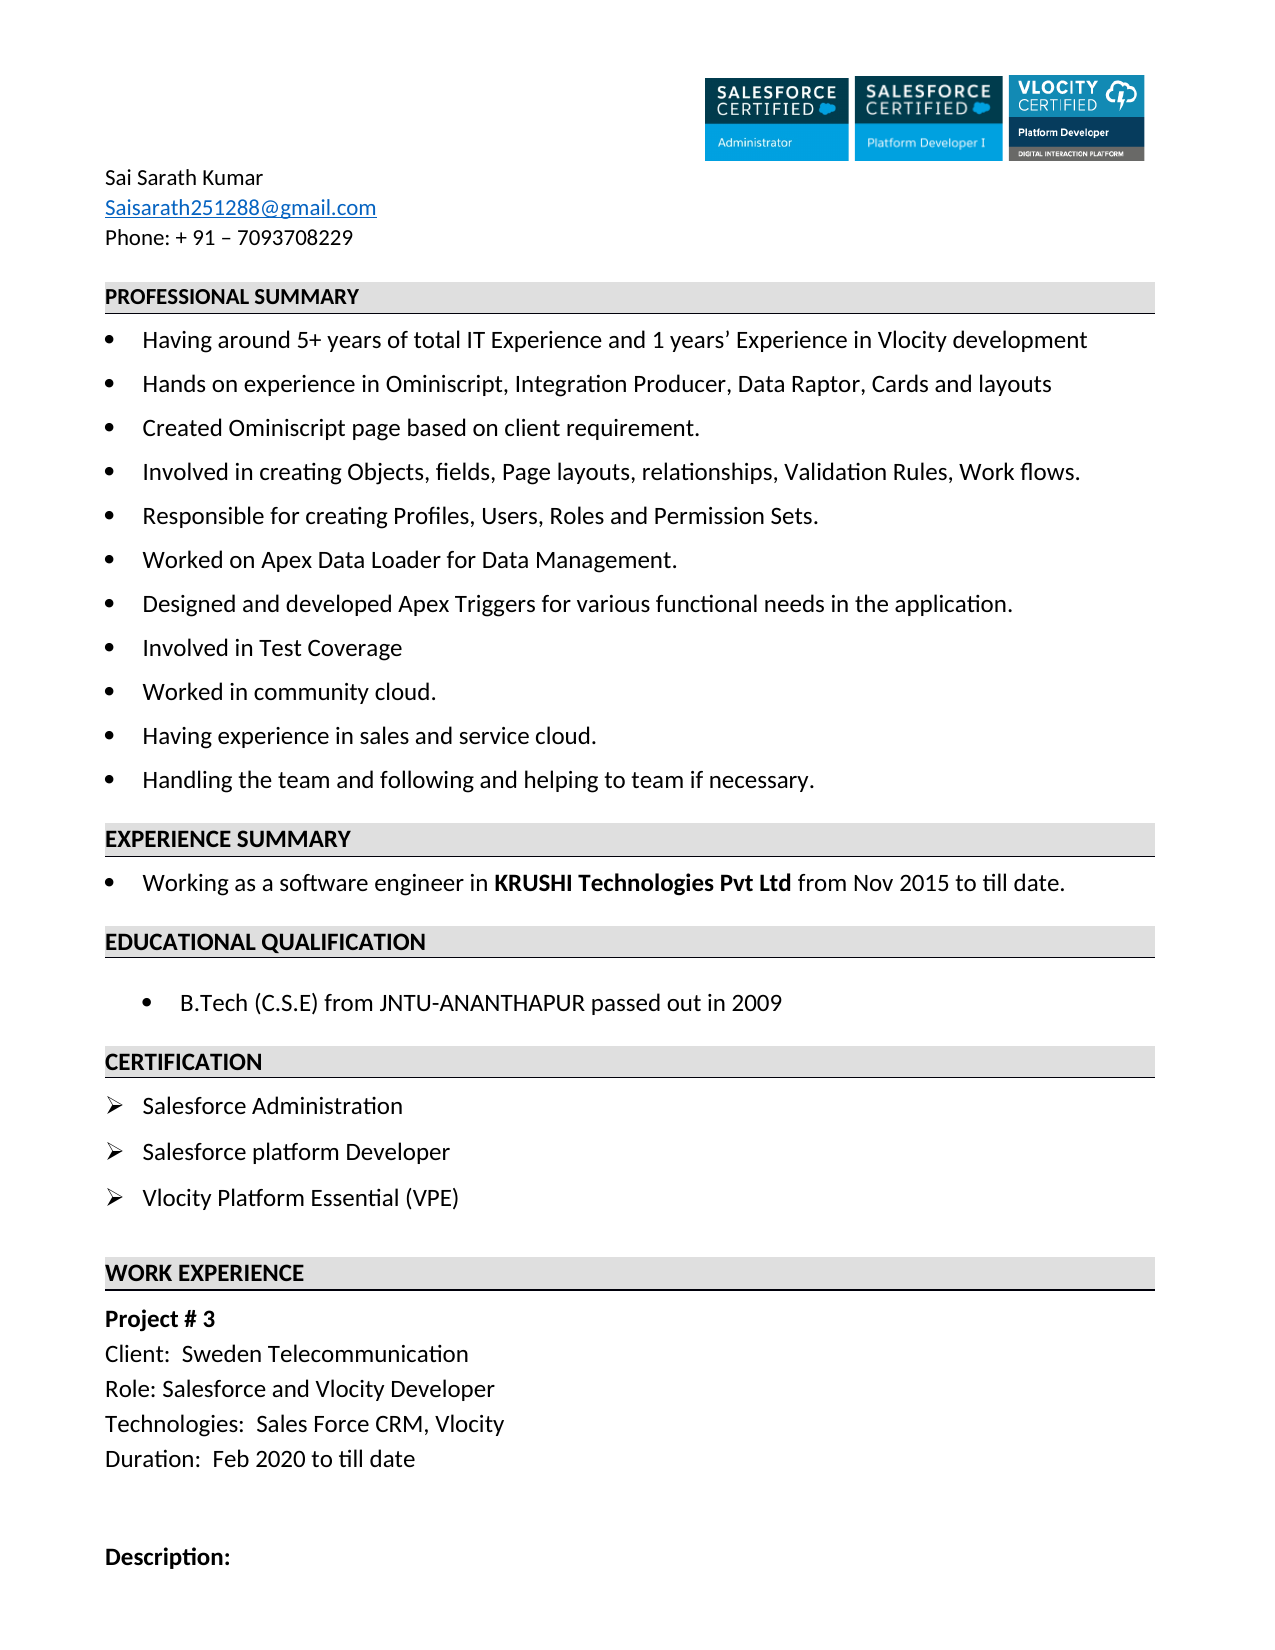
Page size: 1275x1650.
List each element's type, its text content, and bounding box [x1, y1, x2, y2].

text Duration: Feb 2020 to till date [105, 1443, 1155, 1473]
picture [718, 87, 725, 98]
list Responsible for creating Profiles, Users, Roles and Permission Sets. [105, 502, 1155, 530]
list Salesforce platform Developer [105, 1136, 1155, 1167]
picture [765, 86, 772, 98]
picture [774, 103, 780, 114]
picture [792, 103, 799, 114]
list Working as a software engineer in KRUSHI Technologies Pvt Ltd from Nov 2015 to till date. [105, 869, 1155, 897]
list Worked in community cloud. [105, 679, 1155, 706]
picture [743, 103, 748, 114]
picture [828, 87, 835, 98]
picture [729, 87, 739, 98]
list Worked on Apex Data Loader for Data Management. [105, 546, 1155, 574]
picture [743, 87, 750, 98]
subtitle EDUCATIONAL QUALIFICATION [105, 926, 1155, 957]
text Project # 3 [105, 1303, 1155, 1333]
subtitle CERTIFICATION [105, 1046, 1155, 1077]
list Involved in creating Objects, fields, Page layouts, relationships, Validation Rules, Work flows. [105, 458, 1155, 486]
subtitle EXPERIENCE SUMMARY [105, 823, 1155, 856]
list Created Ominiscript page based on client requirement. [105, 414, 1155, 442]
list Vlocity Platform Essential (VPE) [105, 1182, 1155, 1212]
picture [753, 103, 761, 114]
list Involved in Test Coverage [105, 634, 1155, 662]
text Technologies: Sales Force CRM, Vlocity [105, 1408, 1155, 1438]
picture [815, 87, 823, 98]
text Phone: + 91 – 7093708229 [105, 223, 1155, 251]
subtitle PROFESSIONAL SUMMARY [105, 282, 1155, 313]
picture [787, 86, 798, 98]
text Sai Sarath Kumar [105, 163, 1155, 191]
text Role: Salesforce and Vlocity Developer [105, 1373, 1155, 1403]
text Client: Sweden Telecommunication [105, 1338, 1155, 1368]
list Having around 5+ years of total IT Experience and 1 years’ Experience in Vlocity development [105, 326, 1155, 353]
picture [802, 87, 810, 98]
list Hands on experience in Ominiscript, Integration Producer, Data Raptor, Cards and layouts [105, 370, 1155, 398]
picture [776, 87, 783, 98]
text Description: [105, 1542, 1155, 1572]
list Handling the team and following and helping to team if necessary. [105, 767, 1155, 794]
list Salesforce Administration [105, 1091, 1155, 1121]
list Having experience in sales and service cloud. [105, 723, 1155, 750]
list Designed and developed Apex Triggers for various functional needs in the application. [105, 591, 1155, 618]
subtitle WORK EXPERIENCE [105, 1257, 1155, 1289]
picture [1008, 75, 1145, 161]
picture [753, 87, 761, 98]
list B.Tech (C.S.E) from JNTU-ANANTHAPUR passed out in 2009 [142, 987, 1155, 1017]
text Saisarath251288@gmail.com [105, 193, 1155, 221]
picture [804, 103, 809, 114]
